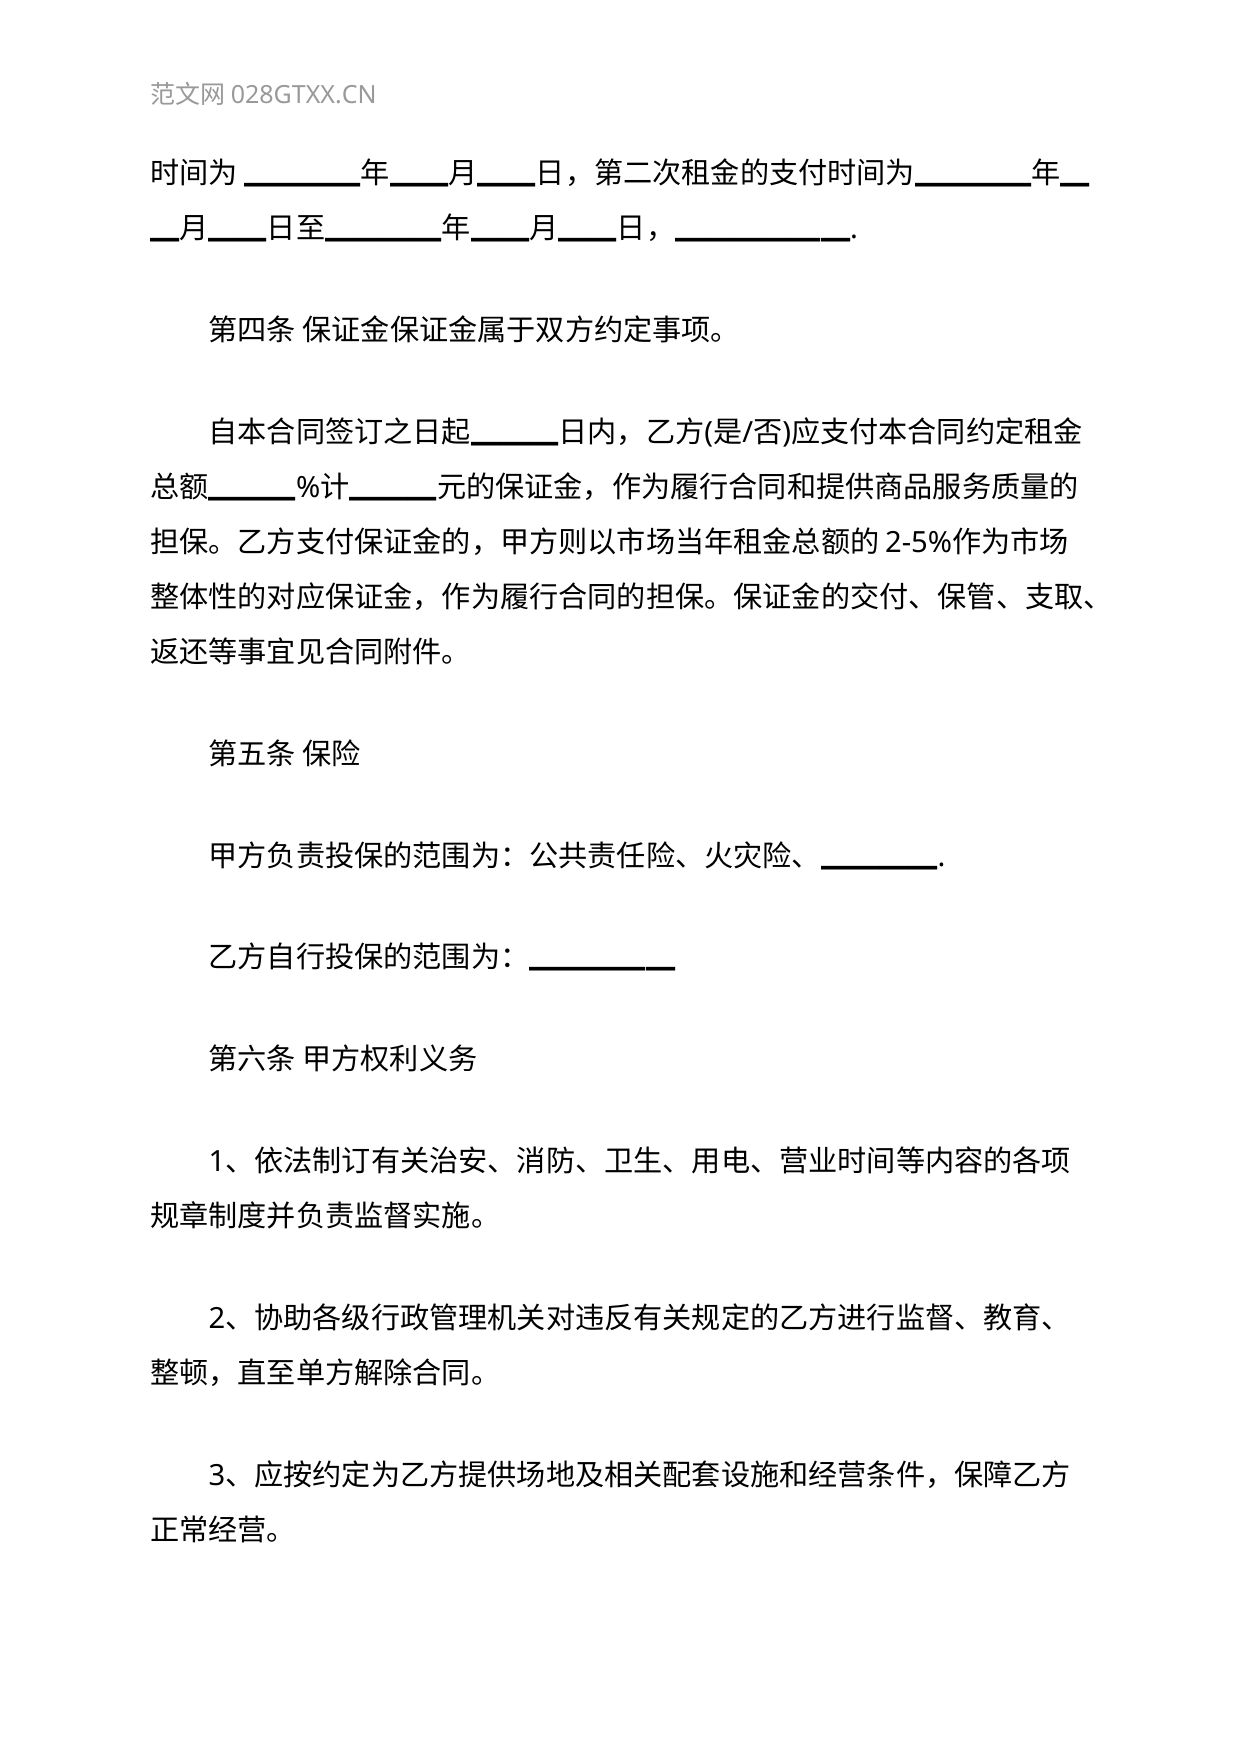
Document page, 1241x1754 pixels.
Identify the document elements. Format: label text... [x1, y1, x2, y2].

text 第六条 甲方权利义务 [150, 1036, 1090, 1078]
text 自本合同签订之日起▁▁▁日内，乙方(是/否)应支付本合同约定租金总额▁▁▁%计▁▁▁元的保证金，作为履行合同和提供商品服务质量的担保。乙方支付保证金的，甲方则以市场当年租金总额的2-5%作为市场整体性的对应保证金，作为履行合同的担保。保证金的交付、保管、支取、返还等事宜见合同附件。 [150, 409, 1090, 671]
text 乙方自行投保的范围为：▁▁▁▁▁ [150, 934, 1090, 976]
text 第四条 保证金保证金属于双方约定事项。 [150, 307, 1090, 349]
text 1、依法制订有关治安、消防、卫生、用电、营业时间等内容的各项规章制度并负责监督实施。 [150, 1138, 1090, 1235]
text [150, 150, 1090, 247]
text 甲方负责投保的范围为：公共责任险、火灾险、▁▁▁▁. [150, 832, 1090, 874]
text 2、协助各级行政管理机关对违反有关规定的乙方进行监督、教育、整顿，直至单方解除合同。 [150, 1294, 1090, 1392]
text 第五条 保险 [150, 730, 1090, 773]
text 3、应按约定为乙方提供场地及相关配套设施和经营条件，保障乙方正常经营。 [150, 1451, 1090, 1548]
